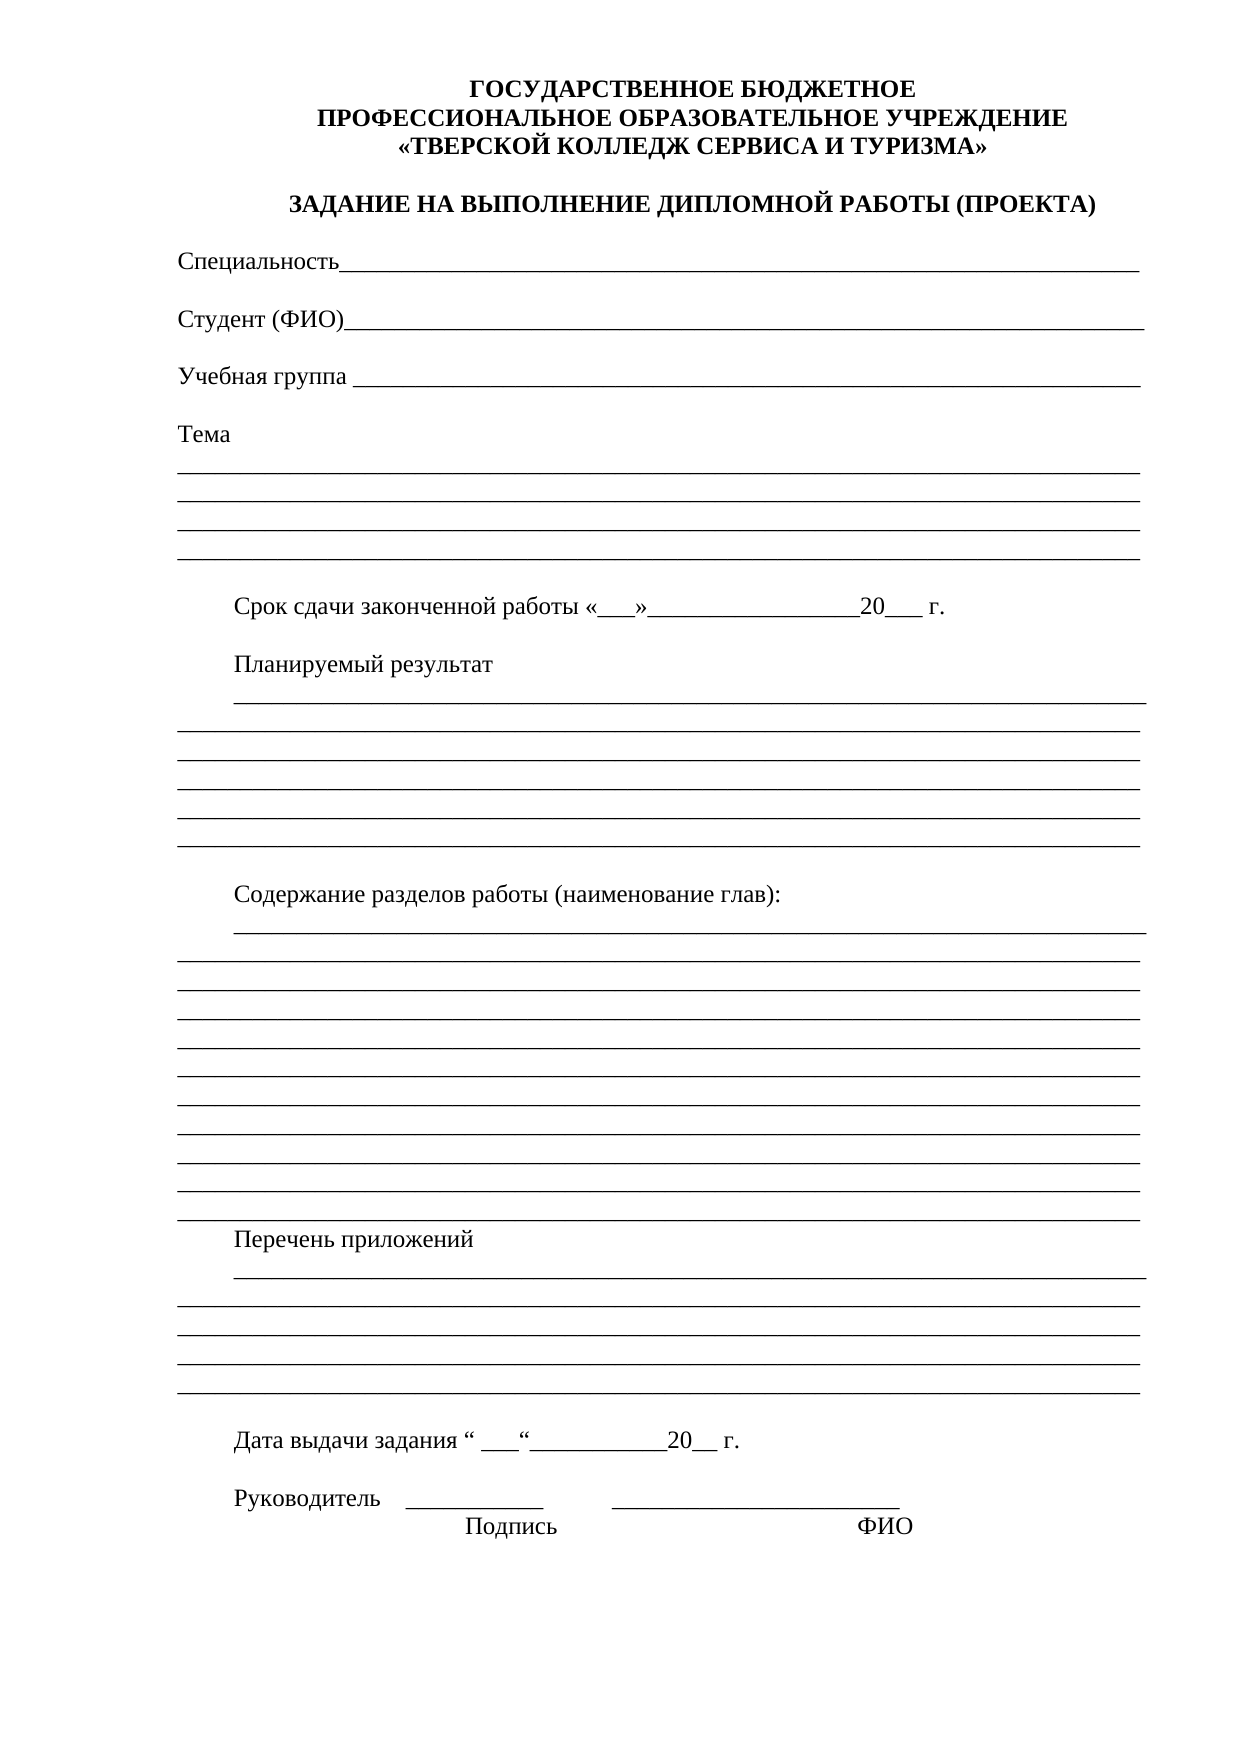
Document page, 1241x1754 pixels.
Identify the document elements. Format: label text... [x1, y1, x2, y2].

text «ТВЕРСКОЙ КОЛЛЕДЖ СЕРВИСА И ТУРИЗМА» [177, 131, 1152, 160]
text Планируемый результат [177, 649, 1152, 678]
text Руководитель ___________ _______________________ [177, 1483, 1152, 1511]
text Специальность________________________________________________________________ [177, 246, 1152, 275]
text __________________________________________________________________________________________________________________________________________________________________________________________________________________________________________________________________________________________________________________________________________________________________________________________________________________________________________________________________________ [177, 678, 1152, 850]
text ГОСУДАРСТВЕННОЕ БЮДЖЕТНОЕ [177, 74, 1152, 103]
text Тема ____________________________________________________________________________________________________________________________________________________________________________________________________________________________________________________________________________________________________________________ [177, 419, 1152, 563]
text Учебная группа _______________________________________________________________ [177, 361, 1152, 390]
text Содержание разделов работы (наименование глав): [177, 879, 1152, 908]
text ЗАДАНИЕ НА ВЫПОЛНЕНИЕ ДИПЛОМНОЙ РАБОТЫ (ПРОЕКТА) [177, 189, 1152, 218]
text Срок сдачи законченной работы «___»_________________20___ г. [177, 591, 1152, 620]
text _____________________________________________________________________________________________________________________________________________________________________________________________________________________________________________________________________________________________________________________________________________________________________________________________ [177, 1253, 1152, 1396]
text ___________________________________________________________________________________________________________________________________________________________________________________________________________________________________________________________________________________________________________________________________________________________________________________________________________________________________________________________________________________________________________________________________________________________________________________________________________________________________________________________________________________________________________________________________________________________________________________________________________________________________________________________________________ [177, 908, 1152, 1224]
text Дата выдачи задания “ ___“___________20__ г. [177, 1425, 1152, 1454]
text ПРОФЕССИОНАЛЬНОЕ ОБРАЗОВАТЕЛЬНОЕ УЧРЕЖДЕНИЕ [177, 103, 1152, 131]
text Студент (ФИО)________________________________________________________________ [177, 304, 1152, 333]
text Подпись ФИО [177, 1511, 1152, 1540]
text Перечень приложений [177, 1224, 1152, 1253]
